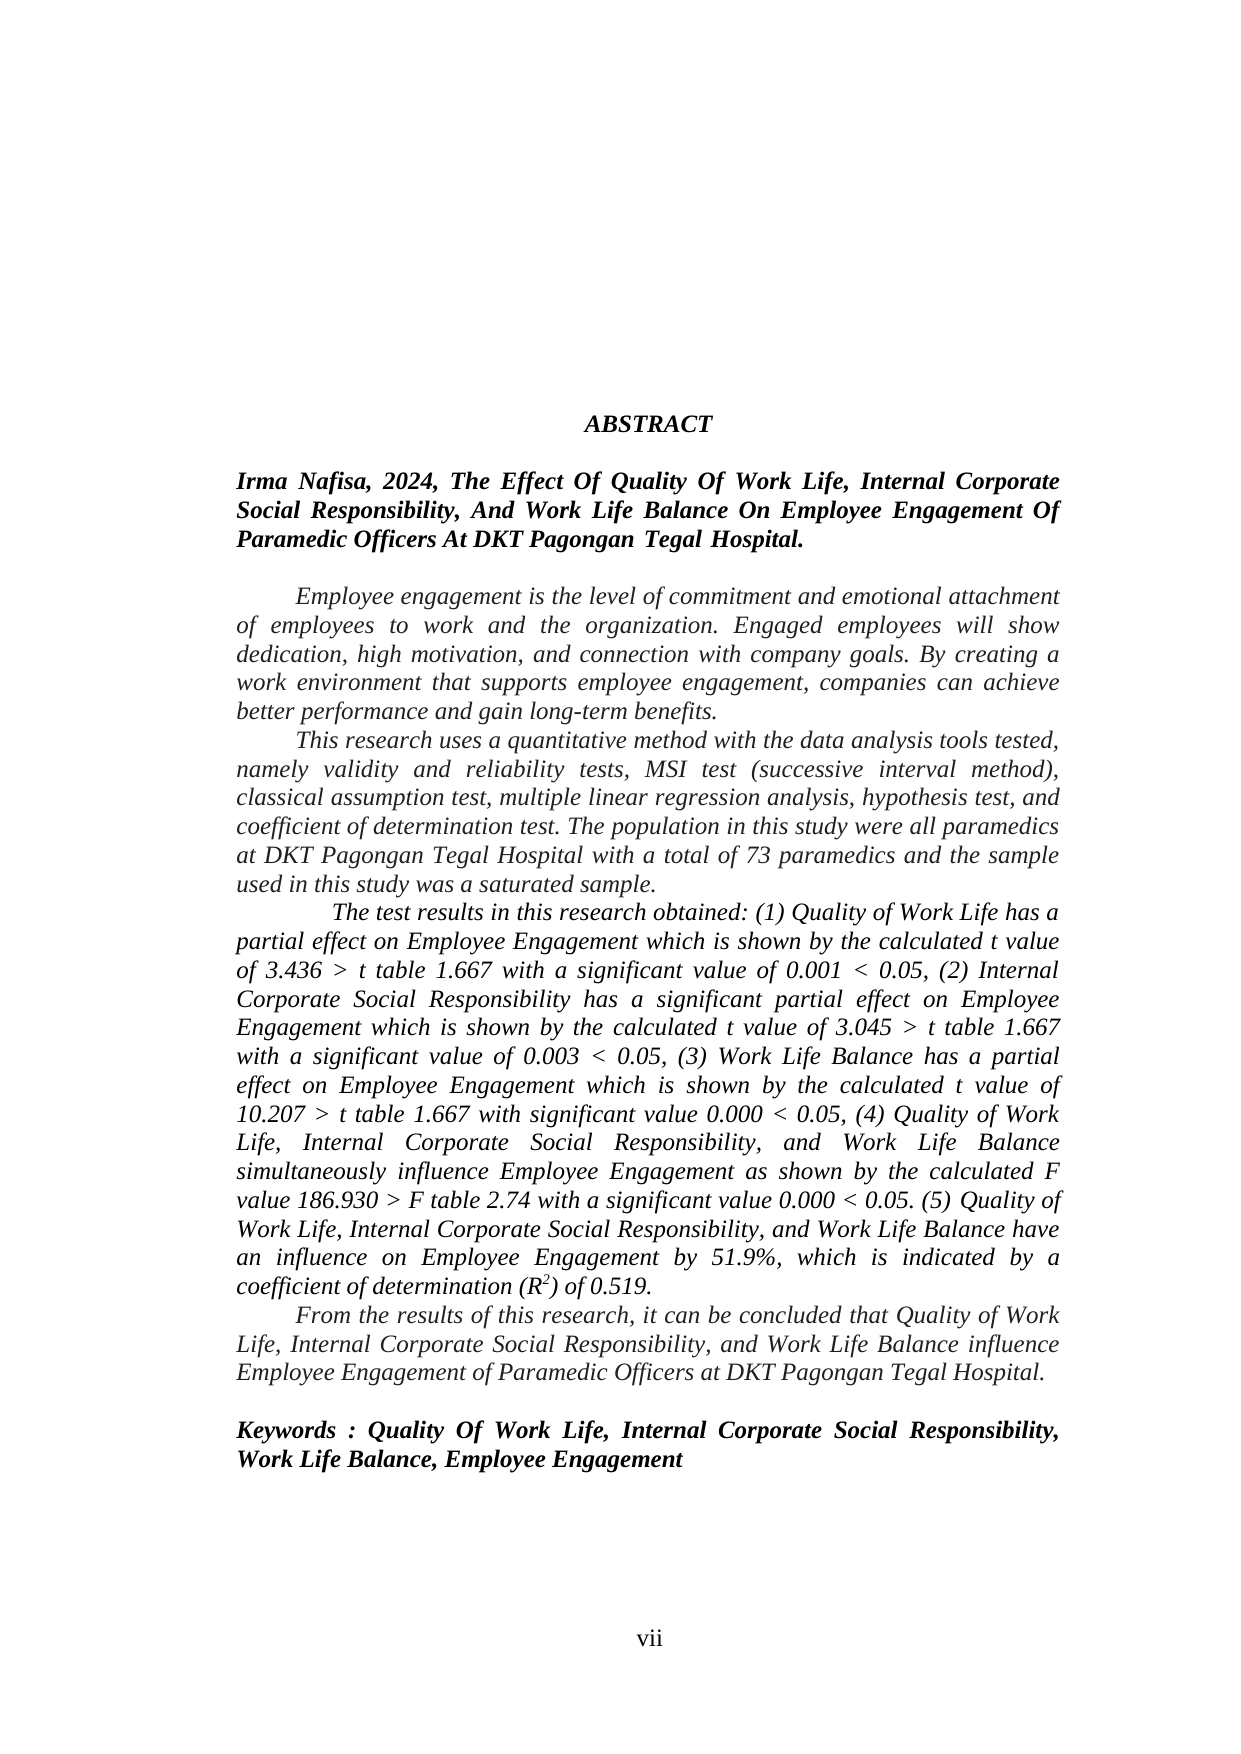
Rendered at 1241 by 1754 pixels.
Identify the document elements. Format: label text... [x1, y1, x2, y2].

text From the results of this research, it can be concluded that Quality of Work Life, Internal Corporate Social Responsibility, and Work Life Balance influence Employee Engagement of Paramedic Officers at DKT Pagongan Tegal Hospital. [236, 1300, 1063, 1386]
text Keywords : Quality Of Work Life, Internal Corporate Social Responsibility, Work Life Balance, Employee Engagement [236, 1415, 1063, 1472]
text Irma Nafisa, 2024, The Effect Of Quality Of Work Life, Internal Corporate Social Responsibility, And Work Life Balance On Employee Engagement Of Paramedic Officers At DKT Pagongan Tegal Hospital. [236, 466, 1063, 552]
text This research uses a quantitative method with the data analysis tools tested, namely validity and reliability tests, MSI test (successive interval method), classical assumption test, multiple linear regression analysis, hypothesis test, and coefficient of determination test. The population in this study were all paramedics at DKT Pagongan Tegal Hospital with a total of 73 paramedics and the sample used in this study was a saturated sample. [236, 725, 1063, 897]
text The test results in this research obtained: (1) Quality of Work Life has a partial effect on Employee Engagement which is shown by the calculated t value of 3.436 > t table 1.667 with a significant value of 0.001 < 0.05, (2) Internal Corporate Social Responsibility has a significant partial effect on Employee Engagement which is shown by the calculated t value of 3.045 > t table 1.667 with a significant value of 0.003 < 0.05, (3) Work Life Balance has a partial effect on Employee Engagement which is shown by the calculated t value of 10.207 > t table 1.667 with significant value 0.000 < 0.05, (4) Quality of Work Life, Internal Corporate Social Responsibility, and Work Life Balance simultaneously influence Employee Engagement as shown by the calculated F value 186.930 > F table 2.74 with a significant value 0.000 < 0.05. (5) Quality of Work Life, Internal Corporate Social Responsibility, and Work Life Balance have an influence on Employee Engagement by 51.9%, which is indicated by a coefficient of determination (R2) of 0.519. [236, 897, 1063, 1300]
text Employee engagement is the level of commitment and emotional attachment of employees to work and the organization. Engaged employees will show dedication, high motivation, and connection with company goals. By creating a work environment that supports employee engagement, companies can achieve better performance and gain long-term benefits. [236, 581, 1063, 725]
text ABSTRACT [236, 409, 1063, 437]
